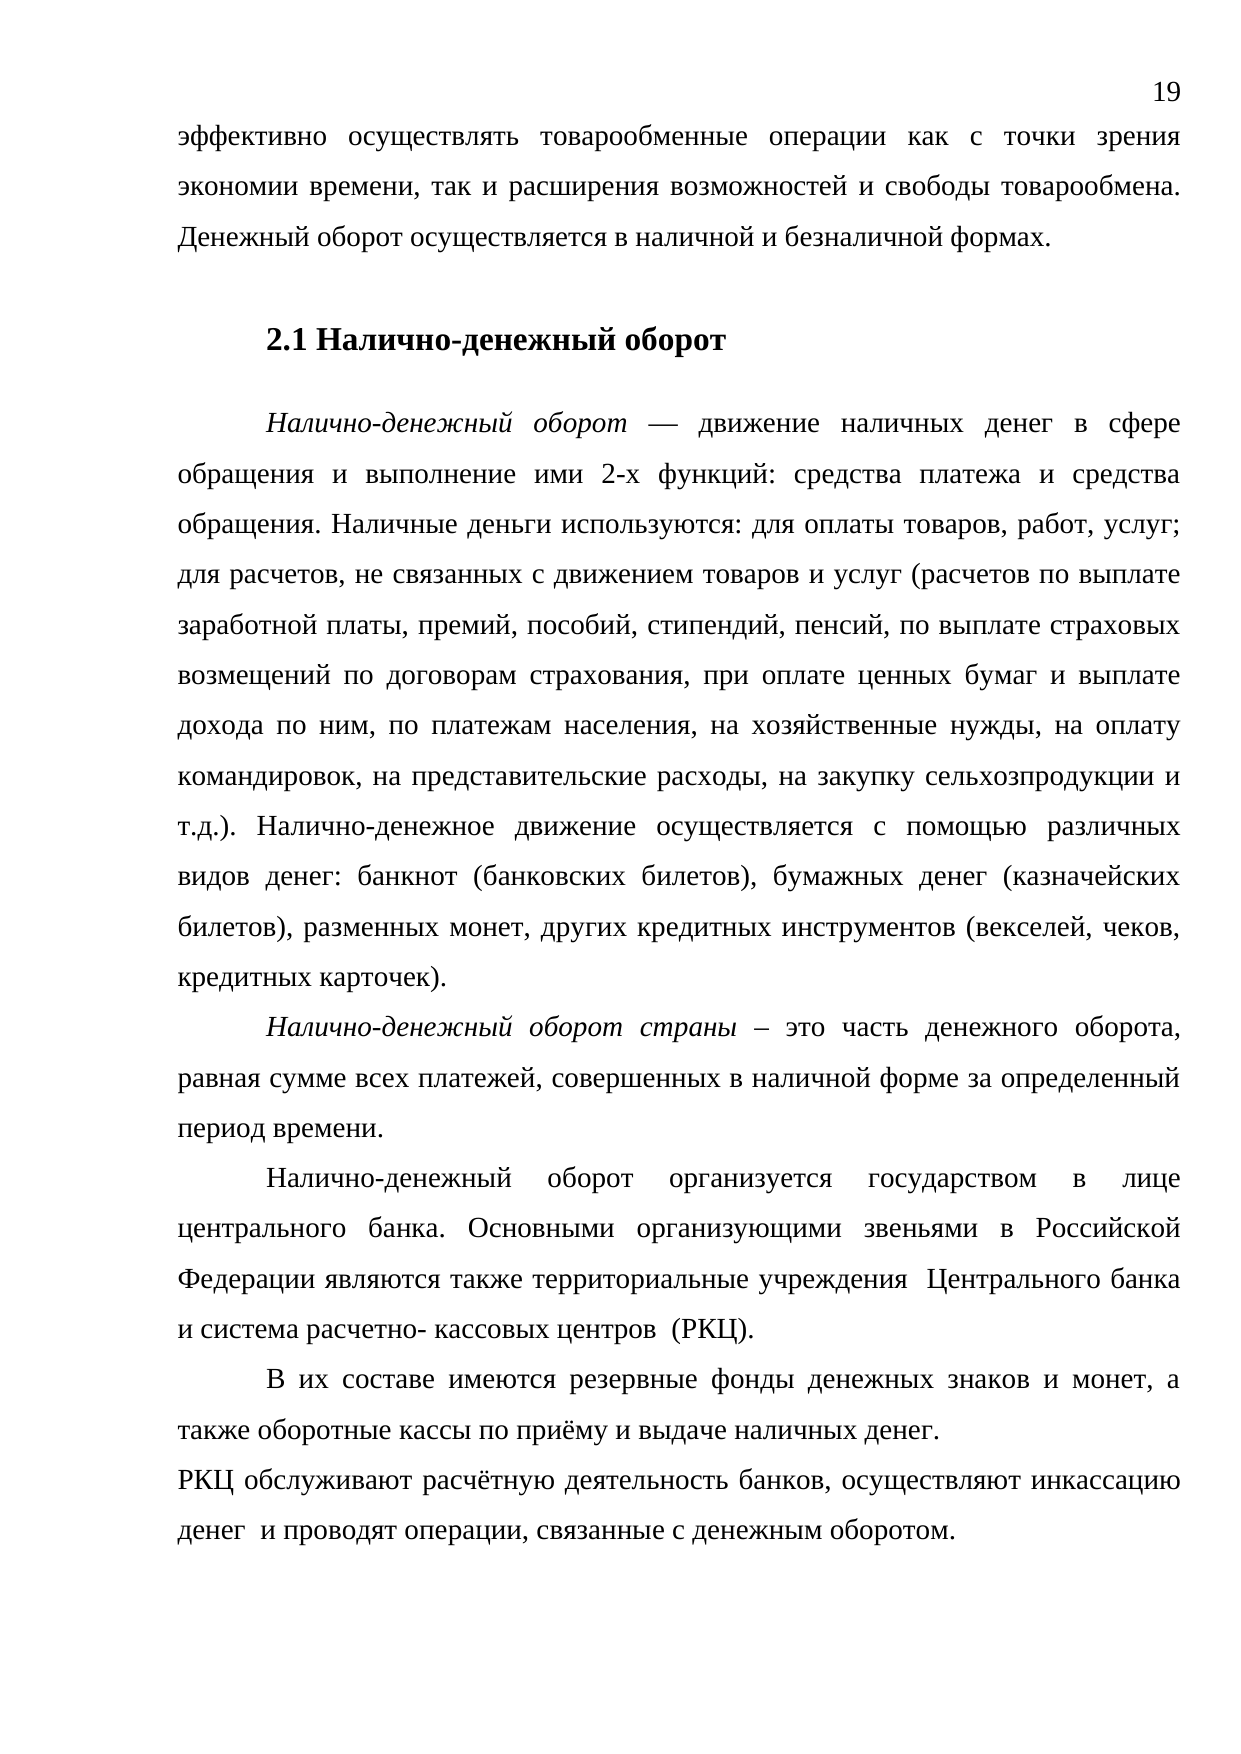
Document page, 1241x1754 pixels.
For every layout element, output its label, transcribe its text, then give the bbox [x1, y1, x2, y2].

text Налично-денежный оборот организуется государством в лице центрального банка. Основными организующими звеньями в Российской Федерации являются также территориальные учреждения Центрального банка и система расчетно- кассовых центров (РКЦ). [177, 1160, 1181, 1345]
text Налично-денежный оборот — движение наличных денег в сфере обращения и выполнение ими 2-х функций: средства платежа и средства обращения. Наличные деньги используются: для оплаты товаров, работ, услуг; для расчетов, не связанных с движением товаров и услуг (расчетов по выплате заработной платы, премий, пособий, стипендий, пенсий, по выплате страховых возмещений по договорам страхования, при оплате ценных бумаг и выплате дохода по ним, по платежам населения, на хозяйственные нужды, на оплату командировок, на представительские расходы, на закупку сельхозпродукции и т.д.). Налично-денежное движение осуществляется с помощью различных видов денег: банкнот (банковских билетов), бумажных денег (казначейских билетов), разменных монет, других кредитных инструментов (векселей, чеков, кредитных карточек). [177, 406, 1181, 993]
text В их составе имеются резервные фонды денежных знаков и монет, а также оборотные кассы по приёму и выдаче наличных денег. [177, 1362, 1181, 1445]
text Налично-денежный оборот страны – это часть денежного оборота, равная сумме всех платежей, совершенных в наличной форме за определенный период времени. [177, 1009, 1181, 1143]
text РКЦ обслуживают расчётную деятельность банков, осуществляют инкассацию денег и проводят операции, связанные с денежным оборотом. [177, 1462, 1181, 1546]
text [177, 118, 1181, 252]
text 2.1 Налично-денежный оборот [177, 319, 1181, 358]
